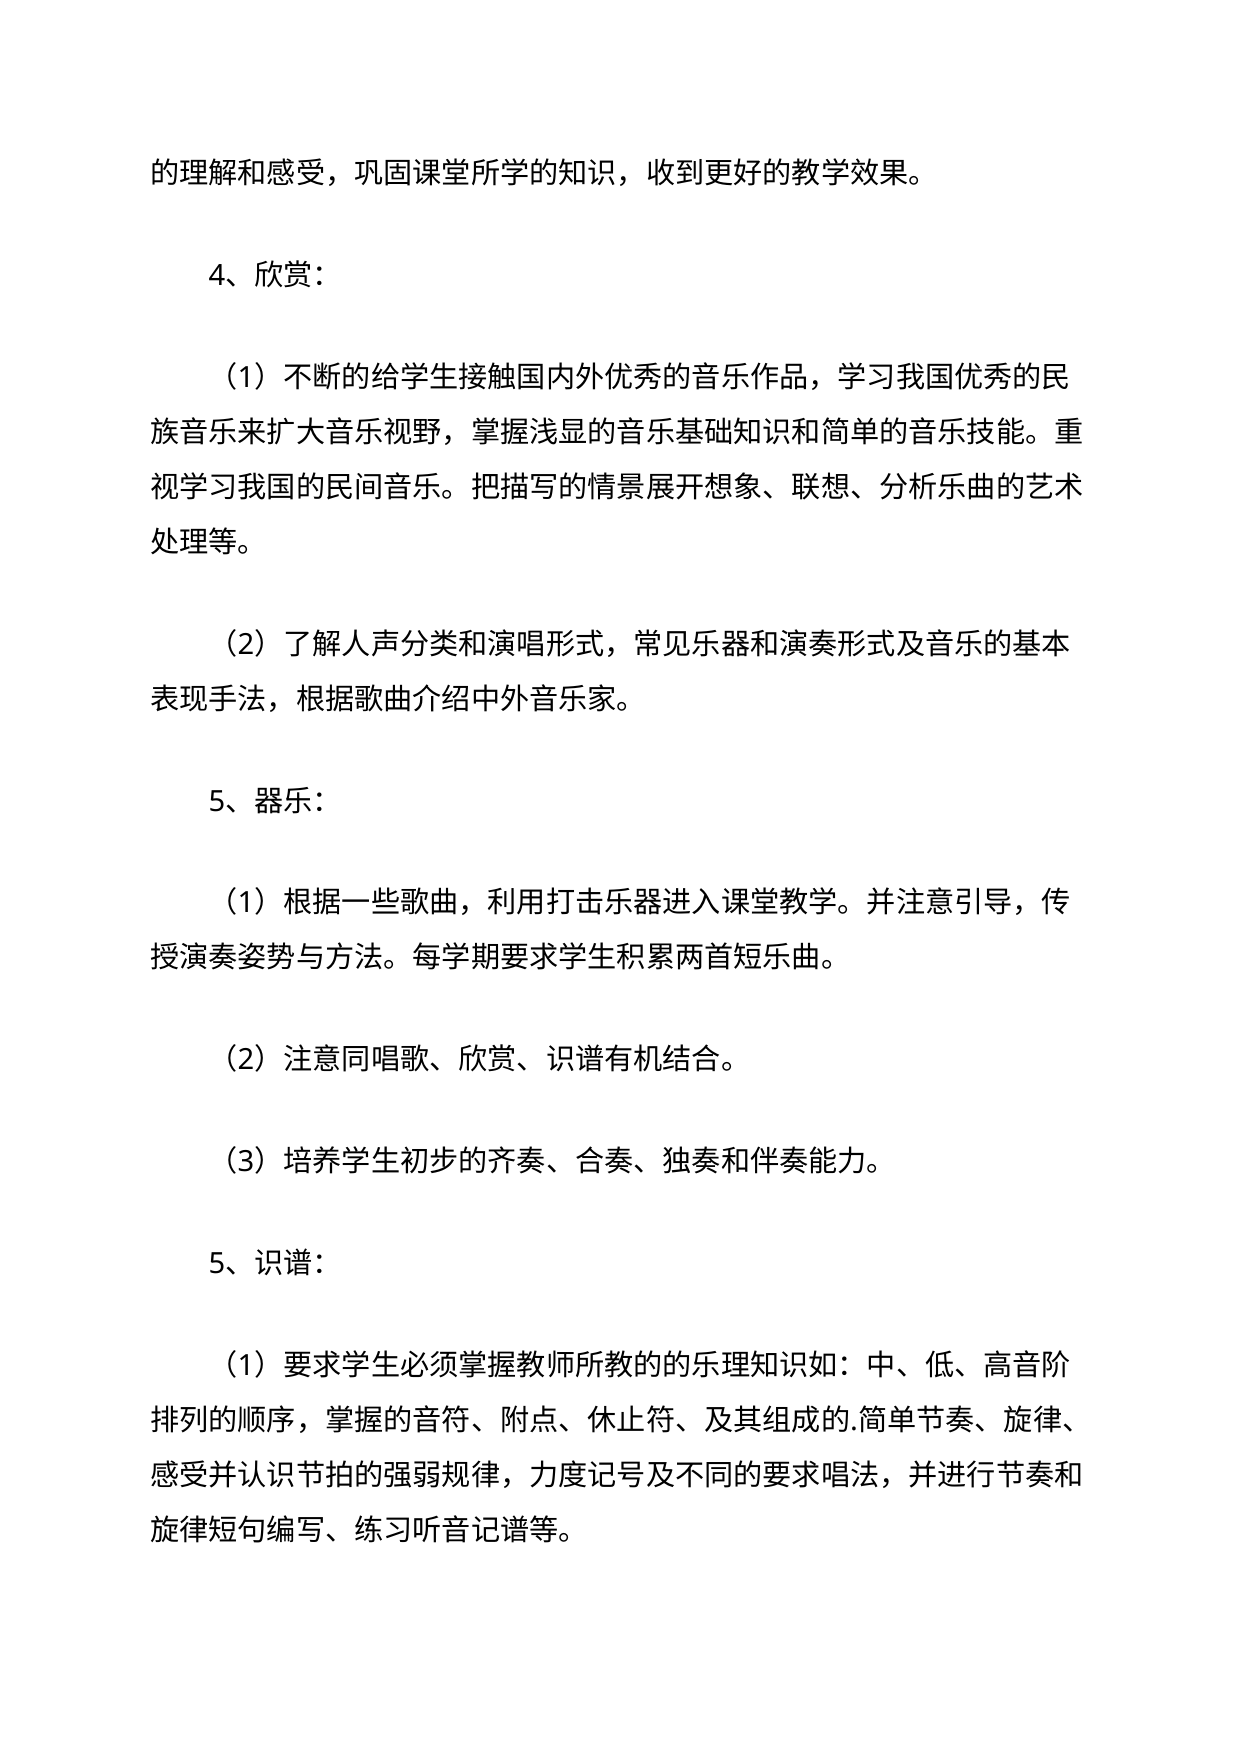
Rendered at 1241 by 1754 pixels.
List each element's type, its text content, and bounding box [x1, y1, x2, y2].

text 5、识谱： [150, 1240, 1090, 1282]
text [150, 150, 1090, 192]
text 4、欣赏： [150, 252, 1090, 294]
text （1）不断的给学生接触国内外优秀的音乐作品，学习我国优秀的民族音乐来扩大音乐视野，掌握浅显的音乐基础知识和简单的音乐技能。重视学习我国的民间音乐。把描写的情景展开想象、联想、分析乐曲的艺术处理等。 [150, 354, 1090, 561]
text （1）要求学生必须掌握教师所教的的乐理知识如：中、低、高音阶排列的顺序，掌握的音符、附点、休止符、及其组成的.简单节奏、旋律、感受并认识节拍的强弱规律，力度记号及不同的要求唱法，并进行节奏和旋律短句编写、练习听音记谱等。 [150, 1342, 1090, 1549]
text （2）了解人声分类和演唱形式，常见乐器和演奏形式及音乐的基本表现手法，根据歌曲介绍中外音乐家。 [150, 620, 1090, 718]
text 5、器乐： [150, 777, 1090, 819]
text （3）培养学生初步的齐奏、合奏、独奏和伴奏能力。 [150, 1138, 1090, 1180]
text （1）根据一些歌曲，利用打击乐器进入课堂教学。并注意引导，传授演奏姿势与方法。每学期要求学生积累两首短乐曲。 [150, 879, 1090, 976]
text （2）注意同唱歌、欣赏、识谱有机结合。 [150, 1036, 1090, 1078]
